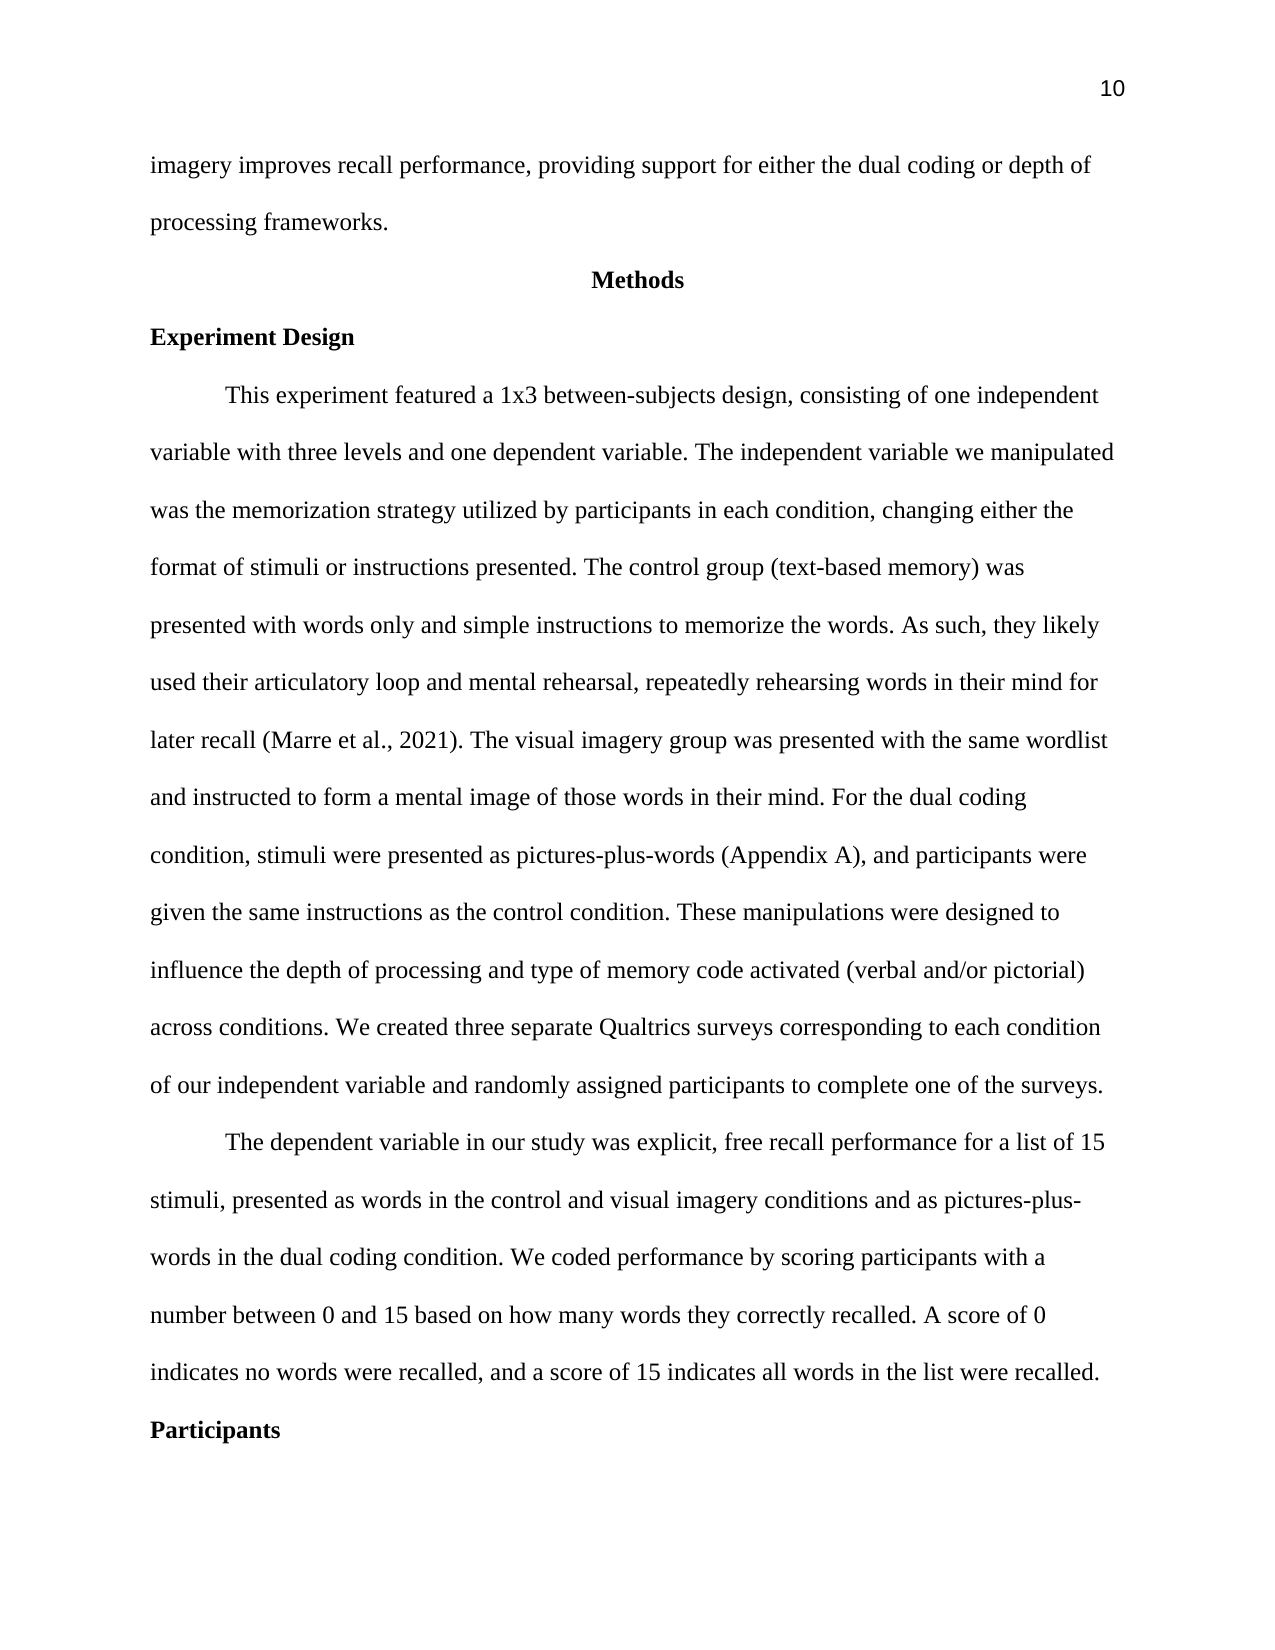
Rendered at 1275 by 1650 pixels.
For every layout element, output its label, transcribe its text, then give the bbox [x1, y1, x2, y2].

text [150, 150, 1125, 236]
text Participants [150, 1415, 1125, 1444]
text This experiment featured a 1x3 between-subjects design, consisting of one independent variable with three levels and one dependent variable. The independent variable we manipulated was the memorization strategy utilized by participants in each condition, changing either the format of stimuli or instructions presented. The control group (text-based memory) was presented with words only and simple instructions to memorize the words. As such, they likely used their articulatory loop and mental rehearsal, repeatedly rehearsing words in their mind for later recall (Marre et al., 2021). The visual imagery group was presented with the same wordlist and instructed to form a mental image of those words in their mind. For the dual coding condition, stimuli were presented as pictures-plus-words (Appendix A), and participants were given the same instructions as the control condition. These manipulations were designed to influence the depth of processing and type of memory code activated (verbal and/or pictorial) across conditions. We created three separate Qualtrics surveys corresponding to each condition of our independent variable and randomly assigned participants to complete one of the surveys. [150, 380, 1125, 1099]
text Methods [150, 265, 1125, 294]
text Experiment Design [150, 322, 1125, 351]
text The dependent variable in our study was explicit, free recall performance for a list of 15 stimuli, presented as words in the control and visual imagery conditions and as pictures-plus-words in the dual coding condition. We coded performance by scoring participants with a number between 0 and 15 based on how many words they correctly recalled. A score of 0 indicates no words were recalled, and a score of 15 indicates all words in the list were recalled. [150, 1127, 1125, 1386]
